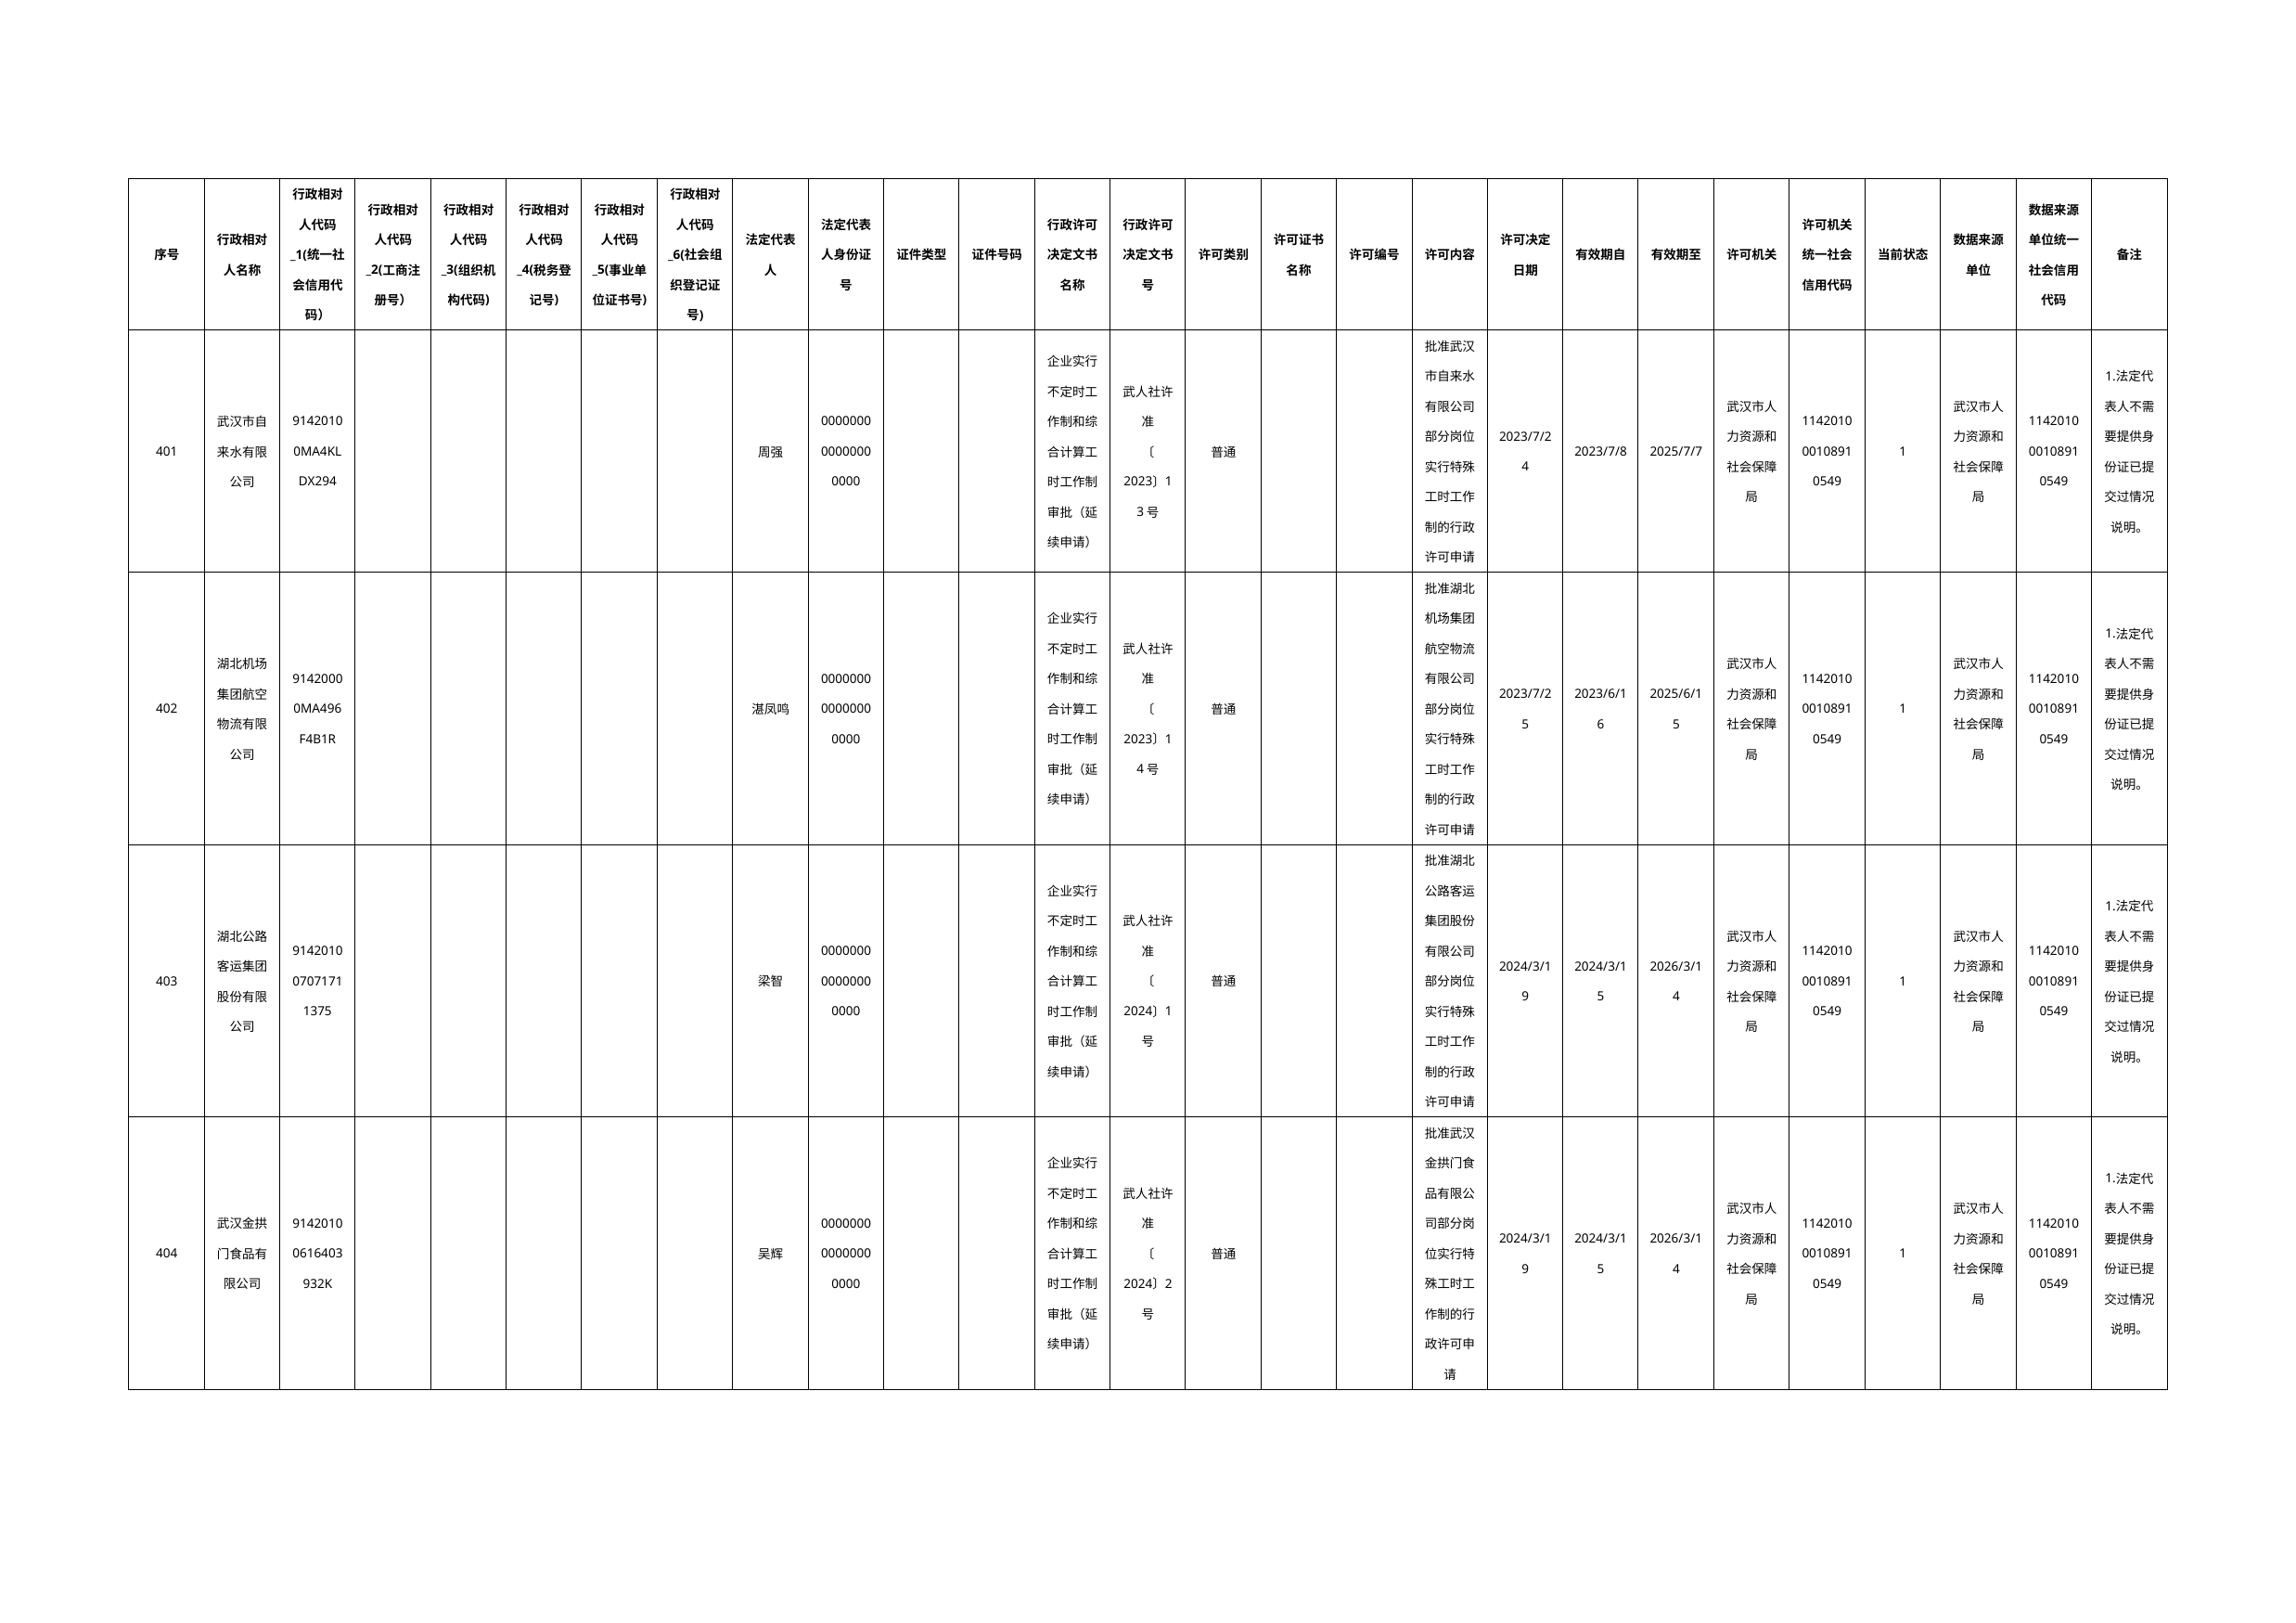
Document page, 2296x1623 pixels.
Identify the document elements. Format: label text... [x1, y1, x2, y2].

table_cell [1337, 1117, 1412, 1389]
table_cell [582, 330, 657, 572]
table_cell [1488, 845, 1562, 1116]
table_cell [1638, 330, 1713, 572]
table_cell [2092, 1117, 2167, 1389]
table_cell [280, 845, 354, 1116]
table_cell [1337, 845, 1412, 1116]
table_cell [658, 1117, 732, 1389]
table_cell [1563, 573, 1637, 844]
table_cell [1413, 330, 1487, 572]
table_header 行政相对人代码_6(社会组织登记证号) [658, 179, 732, 329]
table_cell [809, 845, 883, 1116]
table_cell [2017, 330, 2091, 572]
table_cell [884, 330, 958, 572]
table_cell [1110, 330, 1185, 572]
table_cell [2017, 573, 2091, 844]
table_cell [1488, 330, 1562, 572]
table_header 行政相对人代码_3(组织机构代码) [431, 179, 506, 329]
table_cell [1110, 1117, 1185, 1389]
table_header 许可机关 [1714, 179, 1789, 329]
table_header 法定代表人 [733, 179, 808, 329]
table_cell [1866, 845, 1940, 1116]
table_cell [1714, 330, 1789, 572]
table_header 许可编号 [1337, 179, 1412, 329]
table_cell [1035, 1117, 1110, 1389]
table_header 法定代表人身份证号 [809, 179, 883, 329]
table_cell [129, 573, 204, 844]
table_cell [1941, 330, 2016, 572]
table_header 行政相对人代码_1(统一社会信用代码） [280, 179, 354, 329]
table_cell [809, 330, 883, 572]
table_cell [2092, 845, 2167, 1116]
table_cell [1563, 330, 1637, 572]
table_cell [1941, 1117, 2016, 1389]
table_header 许可内容 [1413, 179, 1487, 329]
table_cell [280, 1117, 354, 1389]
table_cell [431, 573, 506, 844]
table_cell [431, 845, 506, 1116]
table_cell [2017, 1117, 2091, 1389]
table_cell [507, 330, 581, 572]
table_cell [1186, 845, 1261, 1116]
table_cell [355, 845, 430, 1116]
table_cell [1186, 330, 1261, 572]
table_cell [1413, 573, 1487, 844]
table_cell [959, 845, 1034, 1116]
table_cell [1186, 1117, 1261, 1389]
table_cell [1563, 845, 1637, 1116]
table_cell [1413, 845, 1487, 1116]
table_header 许可机关统一社会信用代码 [1789, 179, 1865, 329]
table_header 当前状态 [1866, 179, 1940, 329]
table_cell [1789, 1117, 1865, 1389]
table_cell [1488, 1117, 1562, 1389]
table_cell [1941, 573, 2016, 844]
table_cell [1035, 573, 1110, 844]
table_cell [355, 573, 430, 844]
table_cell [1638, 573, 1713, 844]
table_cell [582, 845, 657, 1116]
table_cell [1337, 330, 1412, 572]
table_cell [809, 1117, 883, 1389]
table_header 证件号码 [959, 179, 1034, 329]
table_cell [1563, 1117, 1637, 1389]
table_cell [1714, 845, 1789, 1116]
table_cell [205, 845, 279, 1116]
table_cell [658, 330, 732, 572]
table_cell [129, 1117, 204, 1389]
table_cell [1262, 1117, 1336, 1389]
table_header 行政许可决定文书名称 [1035, 179, 1110, 329]
table_header 证件类型 [884, 179, 958, 329]
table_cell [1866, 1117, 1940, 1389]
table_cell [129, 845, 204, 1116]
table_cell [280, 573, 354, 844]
table_header 行政相对人代码_2(工商注册号） [355, 179, 430, 329]
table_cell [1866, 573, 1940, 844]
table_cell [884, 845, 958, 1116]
table_header 行政许可决定文书号 [1110, 179, 1185, 329]
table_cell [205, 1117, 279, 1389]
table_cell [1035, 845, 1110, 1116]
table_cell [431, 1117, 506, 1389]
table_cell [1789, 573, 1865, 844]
table_header 数据来源单位统一社会信用代码 [2017, 179, 2091, 329]
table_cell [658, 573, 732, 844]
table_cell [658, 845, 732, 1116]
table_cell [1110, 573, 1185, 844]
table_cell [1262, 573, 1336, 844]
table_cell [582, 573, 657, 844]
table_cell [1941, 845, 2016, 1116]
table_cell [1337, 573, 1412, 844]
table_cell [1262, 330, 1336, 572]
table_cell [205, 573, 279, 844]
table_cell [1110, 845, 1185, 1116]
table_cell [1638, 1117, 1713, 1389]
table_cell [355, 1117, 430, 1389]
table_header 许可证书名称 [1262, 179, 1336, 329]
table_header 行政相对人代码_4(税务登记号) [507, 179, 581, 329]
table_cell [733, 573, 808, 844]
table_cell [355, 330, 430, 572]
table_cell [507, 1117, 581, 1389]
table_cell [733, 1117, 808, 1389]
table_header 行政相对人名称 [205, 179, 279, 329]
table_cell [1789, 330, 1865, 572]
table_header 备注 [2092, 179, 2167, 329]
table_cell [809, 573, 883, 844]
table_header 有效期自 [1563, 179, 1637, 329]
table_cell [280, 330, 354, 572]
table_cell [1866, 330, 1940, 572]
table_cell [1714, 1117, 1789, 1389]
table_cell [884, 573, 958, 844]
table_header 许可类别 [1186, 179, 1261, 329]
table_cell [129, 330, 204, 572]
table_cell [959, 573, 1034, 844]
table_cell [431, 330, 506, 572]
table_header 行政相对人代码_5(事业单位证书号) [582, 179, 657, 329]
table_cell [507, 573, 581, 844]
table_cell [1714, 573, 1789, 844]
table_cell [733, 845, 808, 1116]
table_header 序号 [129, 179, 204, 329]
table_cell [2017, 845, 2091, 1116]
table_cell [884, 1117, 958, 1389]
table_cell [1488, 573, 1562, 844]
table_header 许可决定日期 [1488, 179, 1562, 329]
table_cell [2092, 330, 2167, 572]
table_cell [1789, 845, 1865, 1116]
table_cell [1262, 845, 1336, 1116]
table_header 有效期至 [1638, 179, 1713, 329]
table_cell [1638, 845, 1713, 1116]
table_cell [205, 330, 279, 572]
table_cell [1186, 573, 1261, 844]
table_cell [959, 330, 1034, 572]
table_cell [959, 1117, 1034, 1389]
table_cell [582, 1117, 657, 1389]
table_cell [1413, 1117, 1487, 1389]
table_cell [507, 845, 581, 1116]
table_header 数据来源单位 [1941, 179, 2016, 329]
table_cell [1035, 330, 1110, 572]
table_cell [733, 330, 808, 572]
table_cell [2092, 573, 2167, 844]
